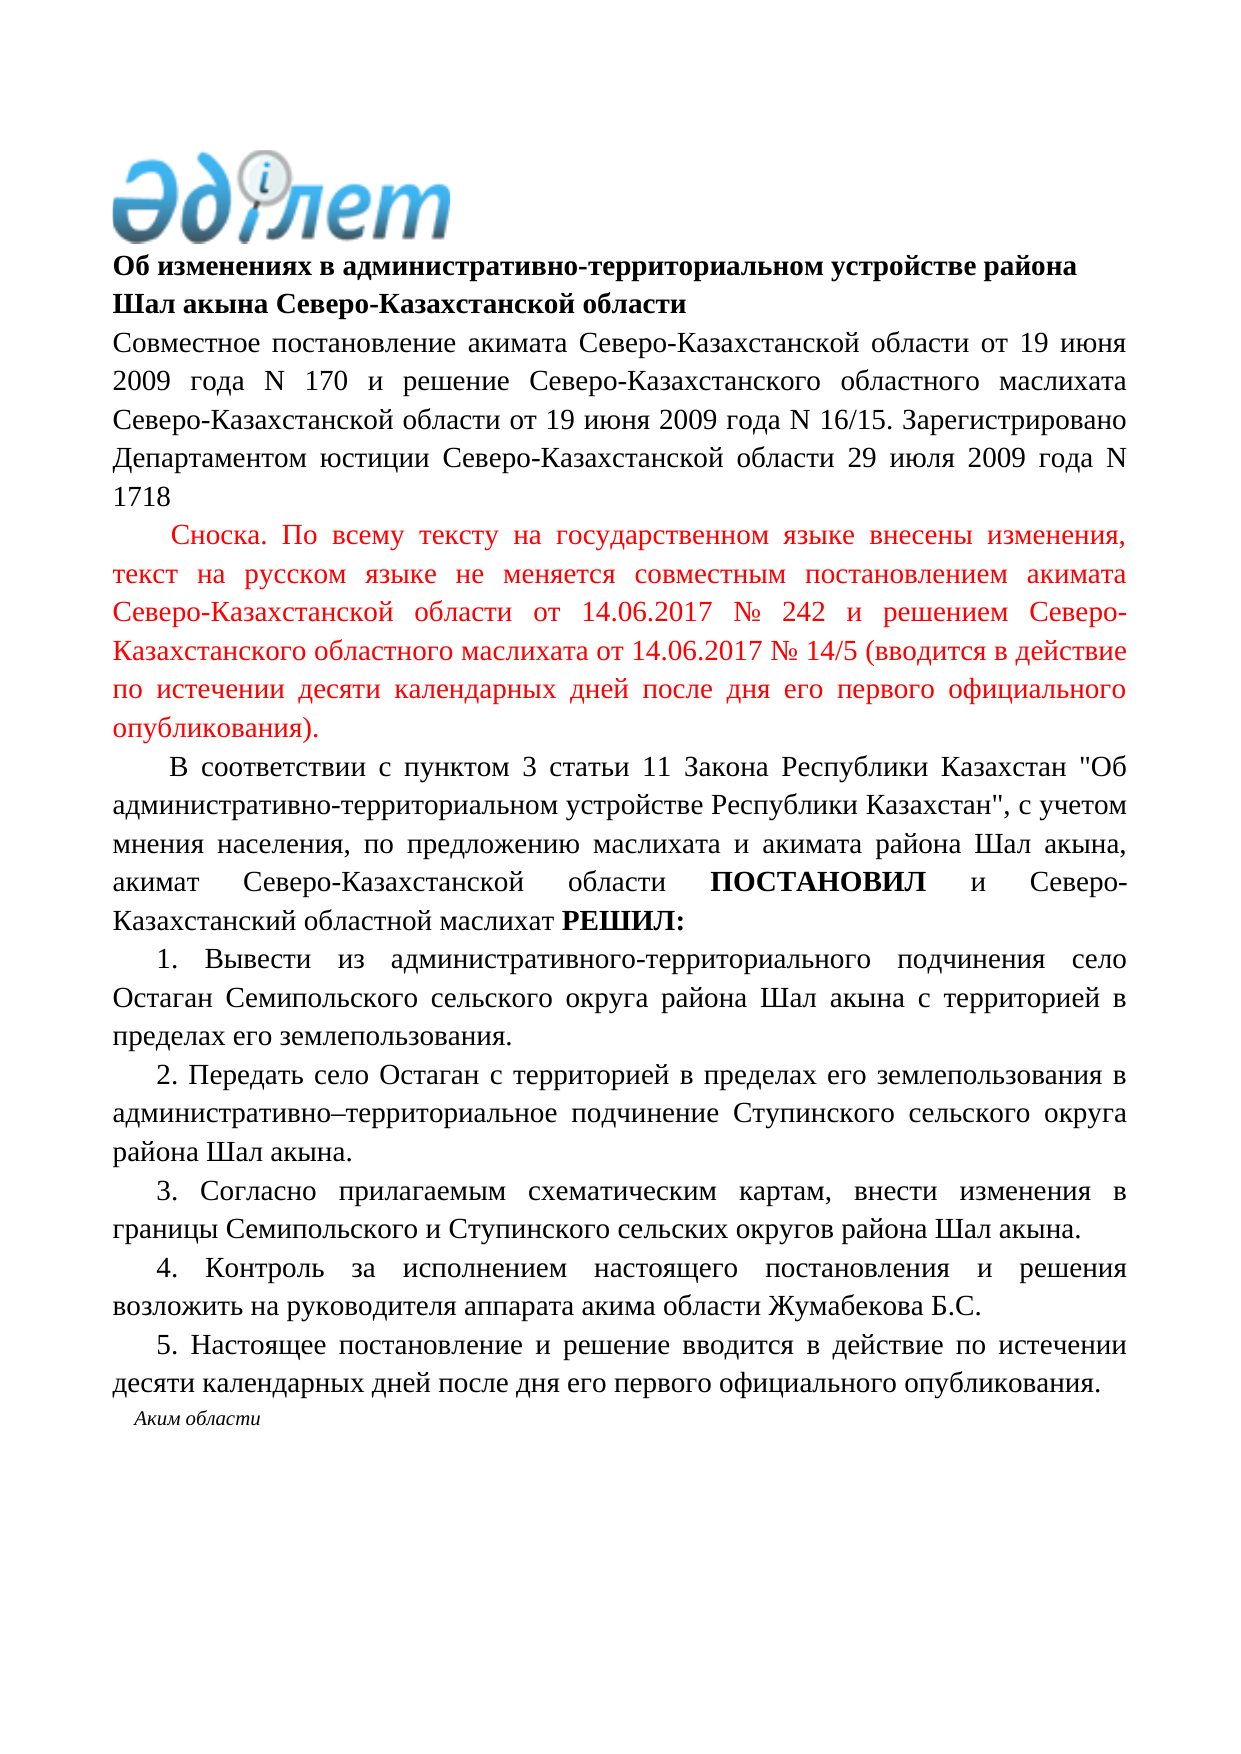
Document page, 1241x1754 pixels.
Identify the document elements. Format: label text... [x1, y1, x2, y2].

table_header Аким области [101, 1404, 1240, 1597]
text Совместное постановление акимата Северо-Казахстанской области от 19 июня 2009 года N 170 и решение Северо-Казахстанского областного маслихата Северо-Казахстанской области от 19 июня 2009 года N 16/15. Зарегистрировано Департаментом юстиции Северо-Казахстанской области 29 июля 2009 года N 1718 [112, 325, 1128, 512]
text Об изменениях в административно-территориальном устройстве района Шал акына Северо-Казахстанской области [112, 248, 1128, 320]
text 1. Вывести из административного-территориального подчинения село Остаган Семипольского сельского округа района Шал акына с территорией в пределах его землепользования. [112, 941, 1128, 1052]
text Сноска. По всему тексту на государственном языке внесены изменения, текст на русском языке не меняется совместным постановлением акимата Северо-Казахстанской области от 14.06.2017 № 242 и решением Северо-Казахстанского областного маслихата от 14.06.2017 № 14/5 (вводится в действие по истечении десяти календарных дней после дня его первого официального опубликования). [112, 517, 1128, 744]
text 5. Настоящее постановление и решение вводится в действие по истечении десяти календарных дней после дня его первого официального опубликования. [112, 1327, 1128, 1399]
text 3. Согласно прилагаемым схематическим картам, внести изменения в границы Семипольского и Ступинского сельских округов района Шал акына. [112, 1173, 1128, 1245]
text 4. Контроль за исполнением настоящего постановления и решения возложить на руководителя аппарата акима области Жумабекова Б.С. [112, 1250, 1128, 1322]
picture [112, 150, 451, 244]
text В соответствии с пунктом 3 статьи 11 Закона Республики Казахстан "Об административно-территориальном устройстве Республики Казахстан", с учетом мнения населения, по предложению маслихата и акимата района Шал акына, акимат Северо-Казахстанской области ПОСТАНОВИЛ и Северо-Казахстанский областной маслихат РЕШИЛ: [112, 749, 1128, 936]
text 2. Передать село Остаган с территорией в пределах его землепользования в административно–территориальное подчинение Ступинского сельского округа района Шал акына. [112, 1057, 1128, 1168]
